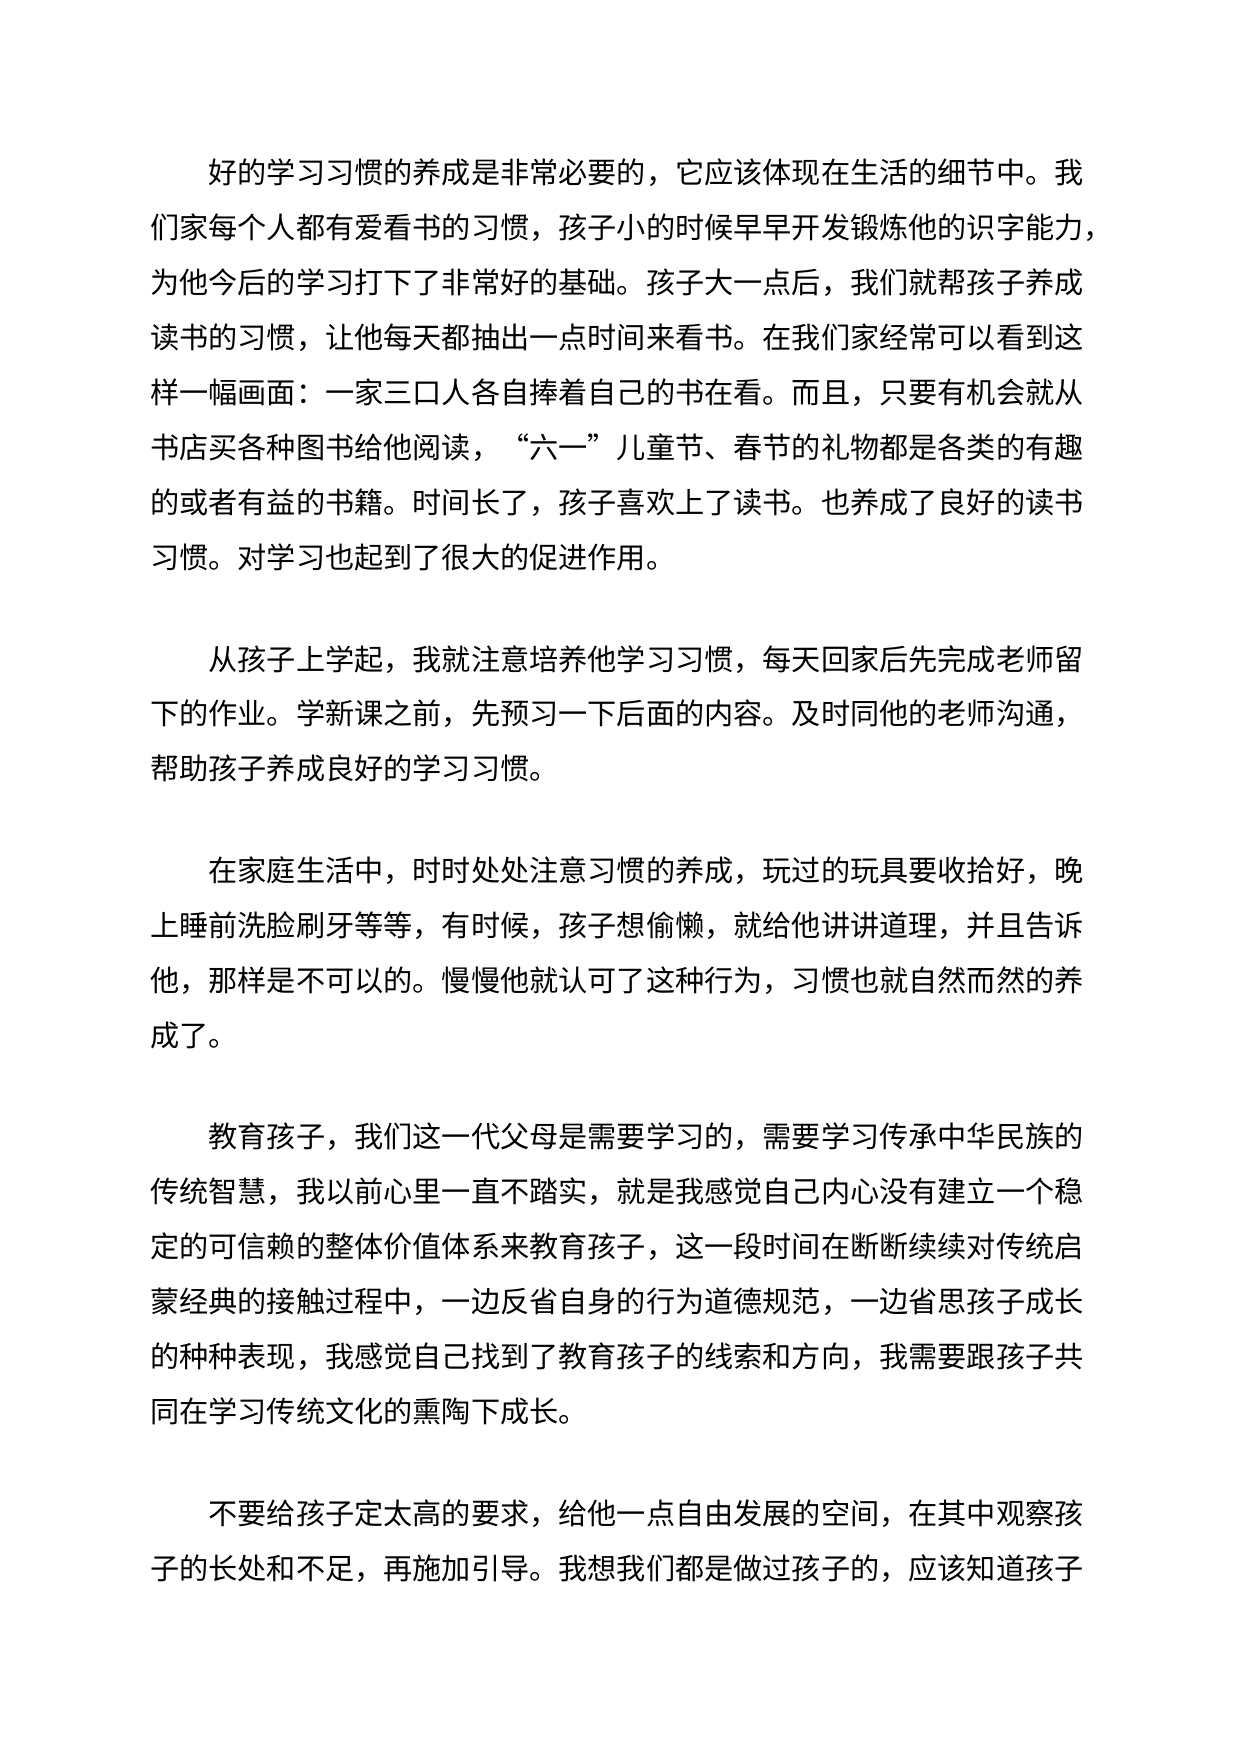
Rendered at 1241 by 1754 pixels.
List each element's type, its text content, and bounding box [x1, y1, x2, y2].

text 从孩子上学起，我就注意培养他学习习惯，每天回家后先完成老师留下的作业。学新课之前，先预习一下后面的内容。及时同他的老师沟通，帮助孩子养成良好的学习习惯。 [150, 636, 1090, 788]
text 在家庭生活中，时时处处注意习惯的养成，玩过的玩具要收拾好，晚上睡前洗脸刷牙等等，有时候，孩子想偷懒，就给他讲讲道理，并且告诉他，那样是不可以的。慢慢他就认可了这种行为，习惯也就自然而然的养成了。 [150, 848, 1090, 1054]
text 好的学习习惯的养成是非常必要的，它应该体现在生活的细节中。我们家每个人都有爱看书的习惯，孩子小的时候早早开发锻炼他的识字能力，为他今后的学习打下了非常好的基础。孩子大一点后，我们就帮孩子养成读书的习惯，让他每天都抽出一点时间来看书。在我们家经常可以看到这样一幅画面：一家三口人各自捧着自己的书在看。而且，只要有机会就从书店买各种图书给他阅读，“六一”儿童节、春节的礼物都是各类的有趣的或者有益的书籍。时间长了，孩子喜欢上了读书。也养成了良好的读书习惯。对学习也起到了很大的促进作用。 [150, 150, 1090, 577]
text 教育孩子，我们这一代父母是需要学习的，需要学习传承中华民族的传统智慧，我以前心里一直不踏实，就是我感觉自己内心没有建立一个稳定的可信赖的整体价值体系来教育孩子，这一段时间在断断续续对传统启蒙经典的接触过程中，一边反省自身的行为道德规范，一边省思孩子成长的种种表现，我感觉自己找到了教育孩子的线索和方向，我需要跟孩子共同在学习传统文化的熏陶下成长。 [150, 1114, 1090, 1431]
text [150, 1490, 1090, 1587]
